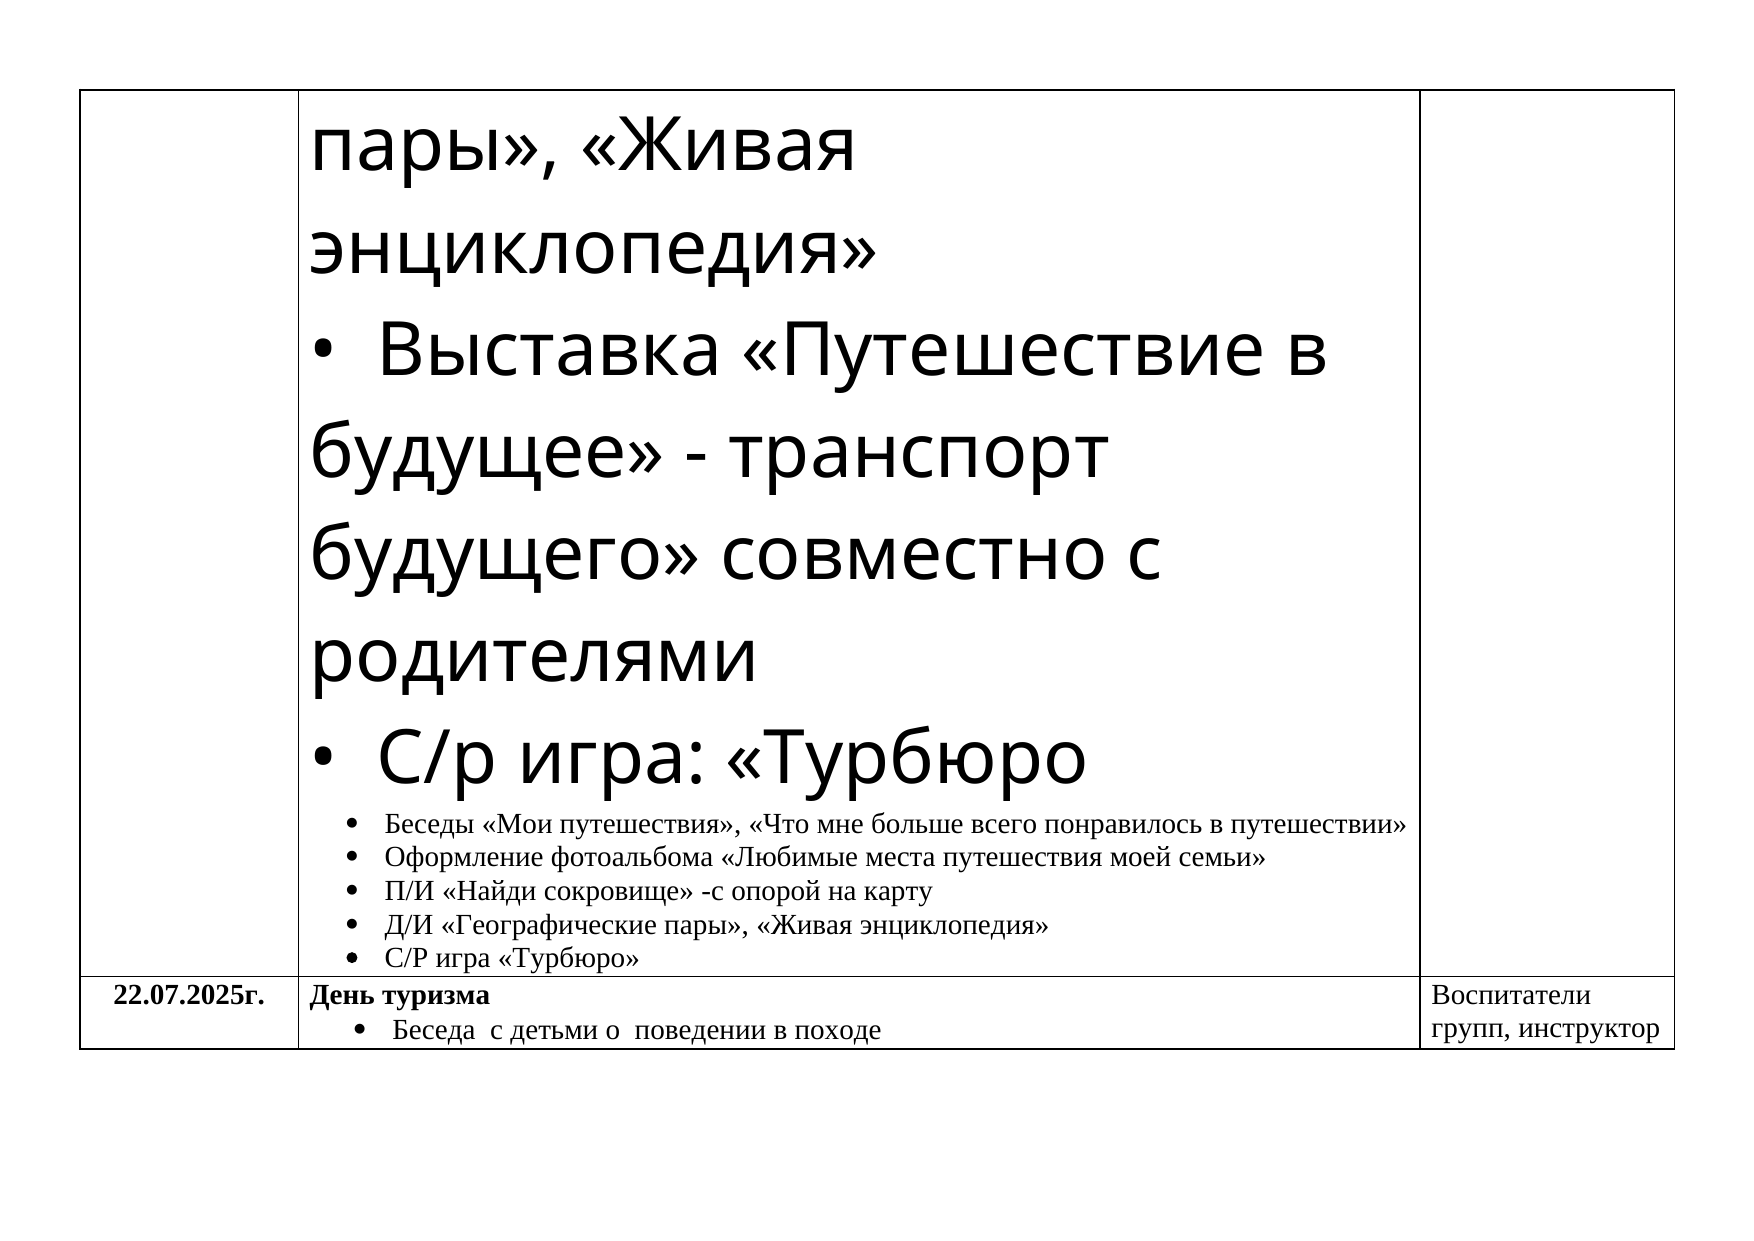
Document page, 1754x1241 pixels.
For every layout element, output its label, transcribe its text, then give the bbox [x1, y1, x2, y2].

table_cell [81, 91, 298, 976]
table_cell «С праздником, любимый город!» (28.07. – 01.08.2025г.) [299, 91, 1419, 976]
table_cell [81, 977, 298, 1048]
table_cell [1421, 91, 1674, 976]
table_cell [299, 977, 1419, 1048]
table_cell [1421, 977, 1674, 1048]
